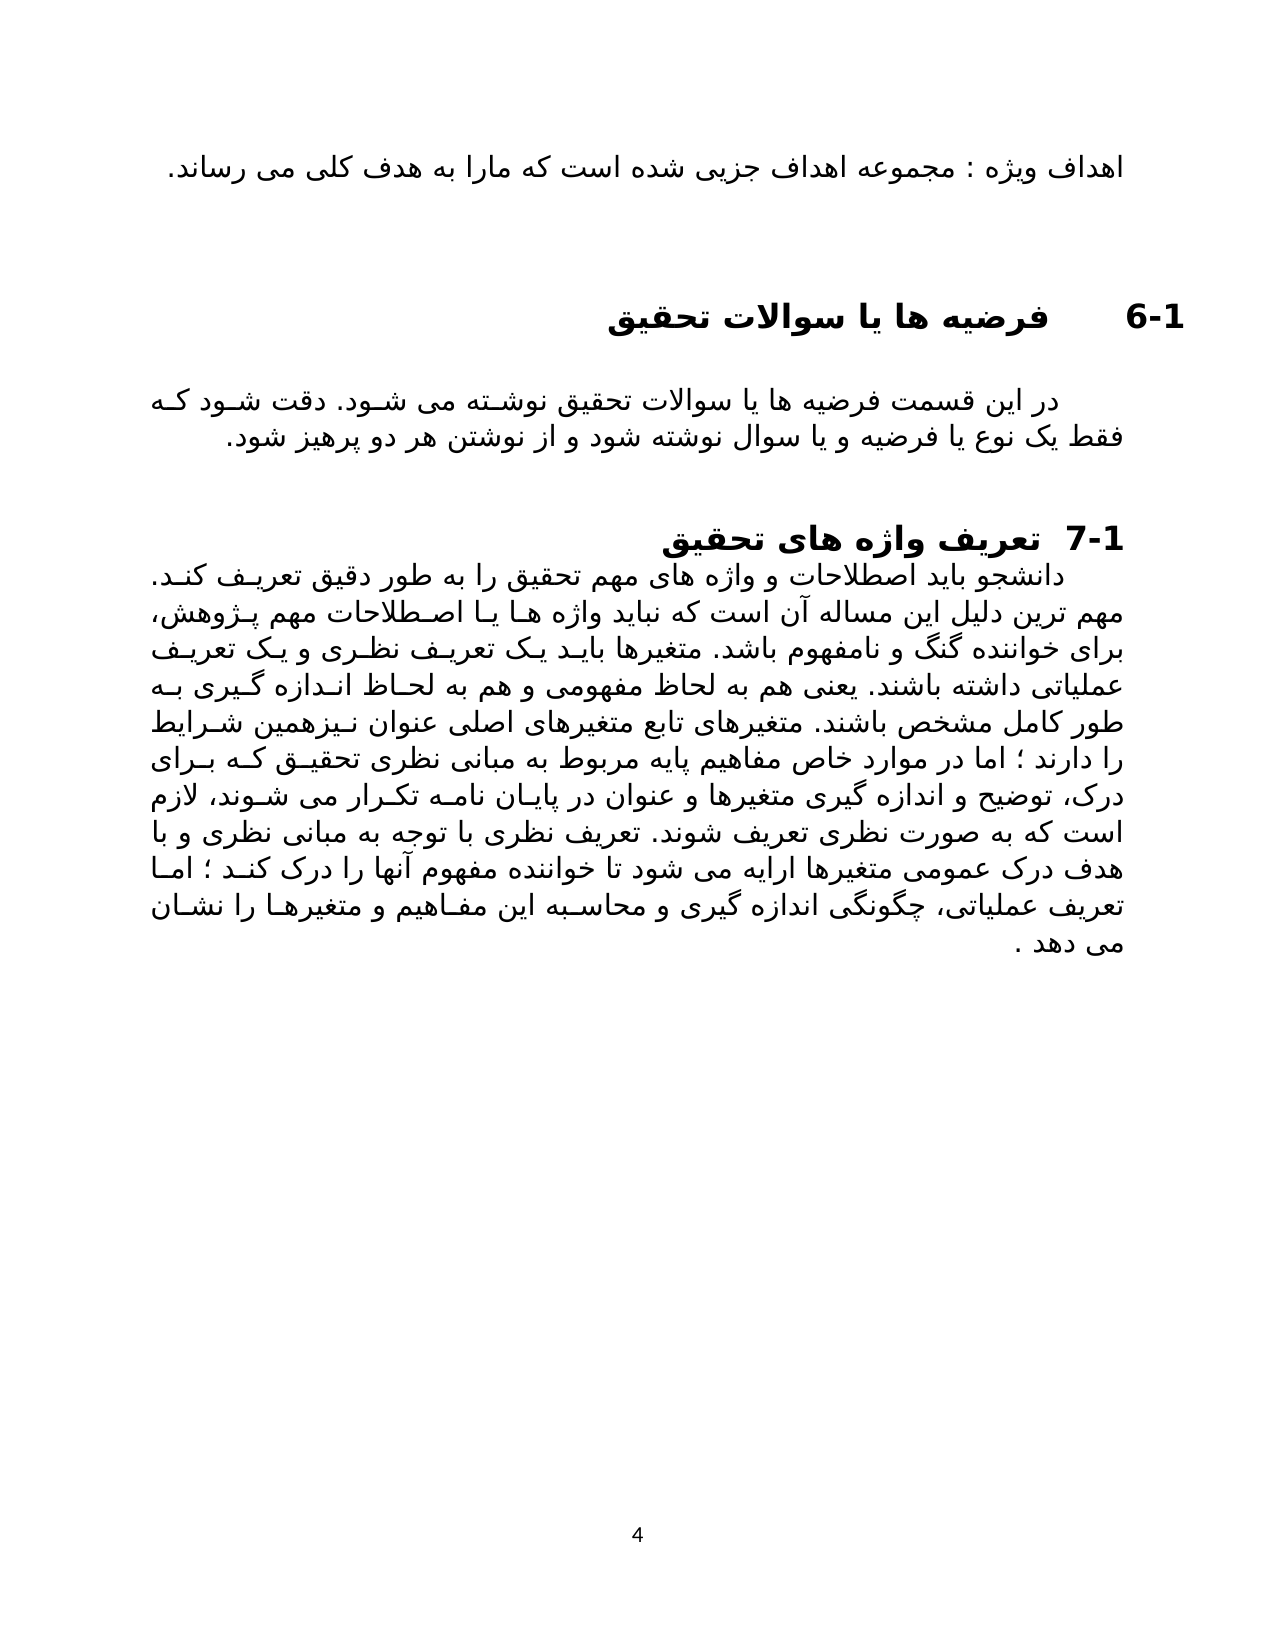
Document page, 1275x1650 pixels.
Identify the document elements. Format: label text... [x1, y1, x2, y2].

text اهداف ویژه : مجموعه اهداف جزیی شده است که مارا به هدف کلی می رساند. [150, 150, 1125, 184]
subtitle فرضیه ها یا سوالات تحقیق [150, 297, 1125, 336]
text دانشجو باید اصطلاحات و واژه های مهم تحقیق را به طور دقیق تعریف کند. مهم ترین دلیل این مساله آن است که نباید واژه ها یا اصطلاحات مهم پژوهش، برای خواننده گنگ و نامفهوم باشد. متغیرها باید یک تعریف نظری و یک تعریف عملیاتی داشته باشند. یعنی هم به لحاظ مفهومی و هم به لحاظ اندازه گیری به طور کامل مشخص باشند. متغیرهای تابع متغیرهای اصلی عنوان نیزهمین شرایط را دارند ؛ اما در موارد خاص مفاهیم پایه مربوط به مبانی نظری تحقیق که برای درک، توضیح و اندازه گیری متغیرها و عنوان در پایان نامه تکرار می شوند، لازم است که به صورت نظری تعریف شوند. تعریف نظری با توجه به مبانی نظری و با هدف درک عمومی متغیرها ارایه می شود تا خواننده مفهوم آنها را درک کند ؛ اما تعریف عملیاتی، چگونگی اندازه گیری و محاسبه این مفاهیم و متغیرها را نشان می دهد . [150, 558, 1125, 959]
subtitle 7-1 تعریف واژه های تحقیق [150, 520, 1125, 558]
text در این قسمت فرضیه ها یا سوالات تحقیق نوشته می شود. دقت شود که فقط یک نوع یا فرضیه و یا سوال نوشته شود و از نوشتن هر دو پرهیز شود. [150, 383, 1125, 453]
